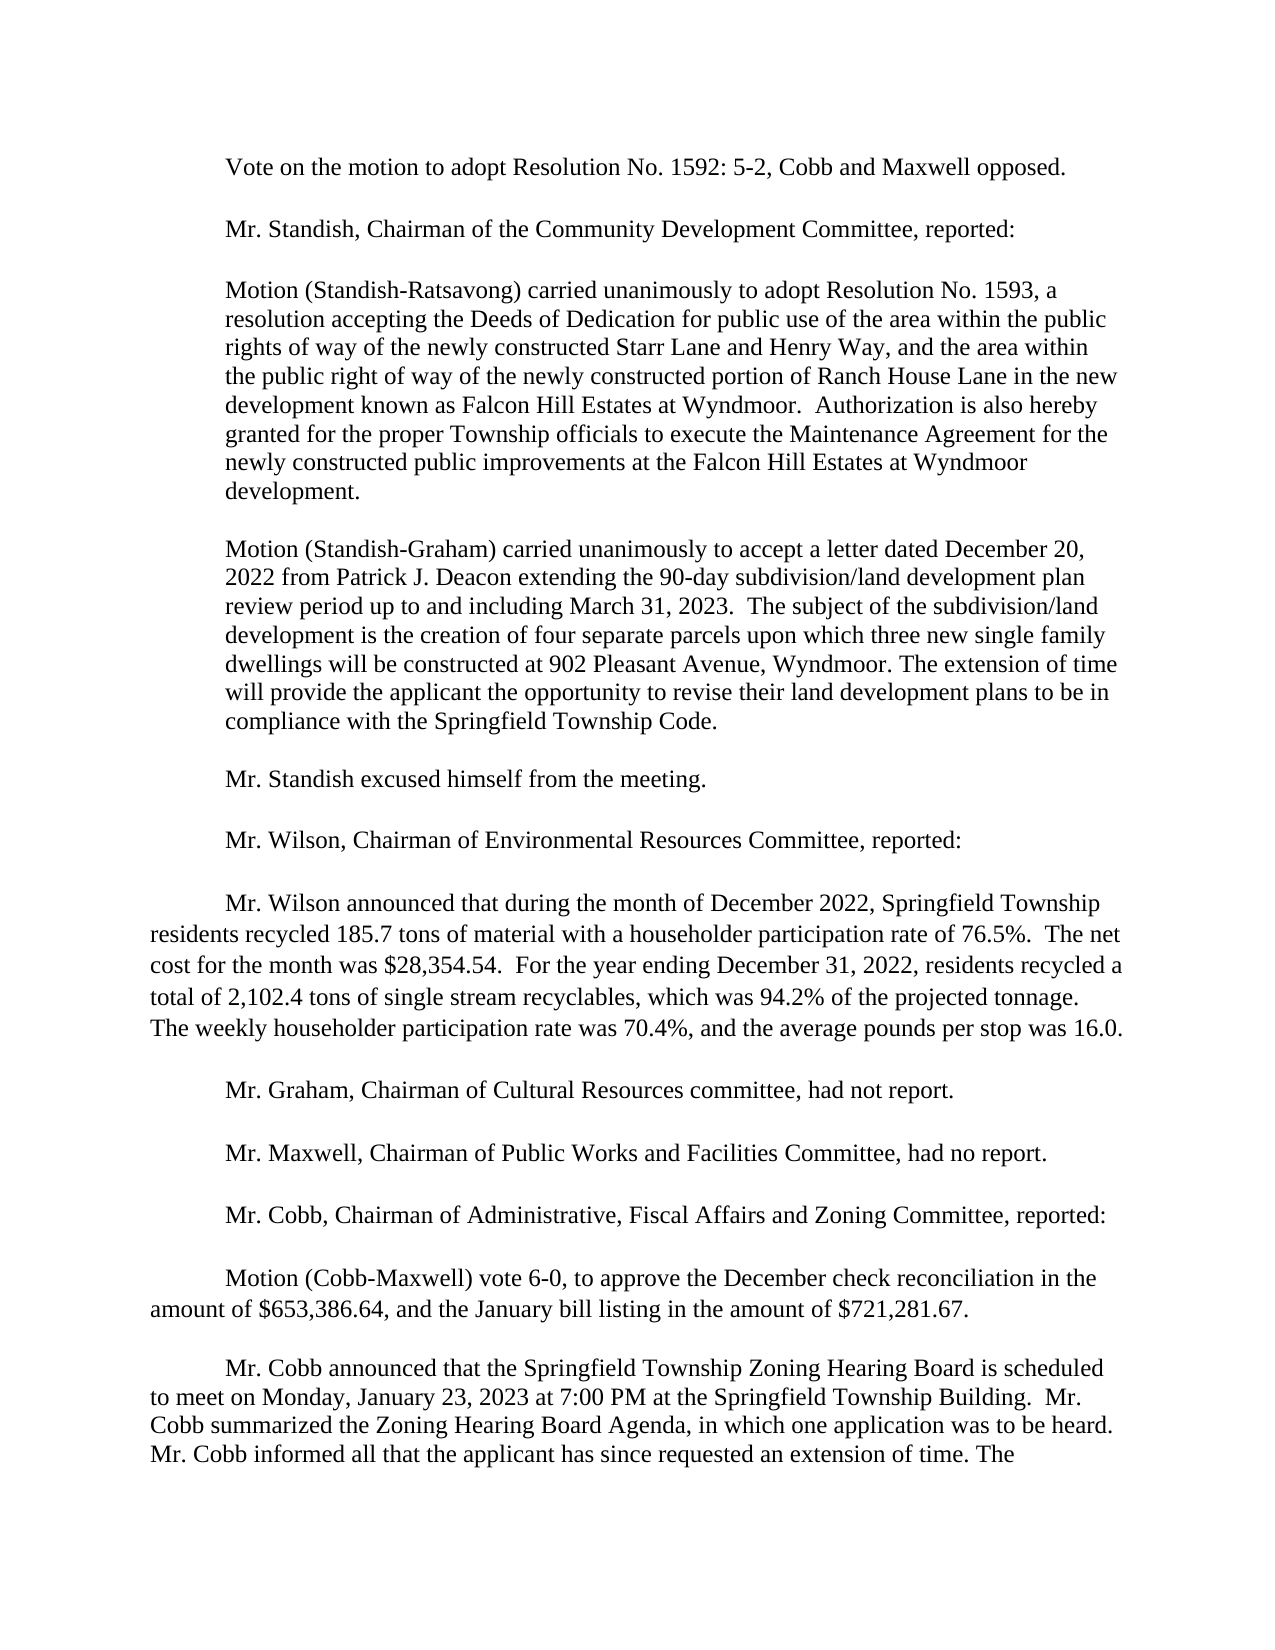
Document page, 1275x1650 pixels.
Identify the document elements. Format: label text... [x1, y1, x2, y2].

text Mr. Maxwell, Chairman of Public Works and Facilities Committee, had no report. [150, 1136, 1125, 1167]
text Mr. Graham, Chairman of Cultural Resources committee, had not report. [150, 1074, 1125, 1105]
text Motion (Standish-Ratsavong) carried unanimously to adopt Resolution No. 1593, a resolution accepting the Deeds of Dedication for public use of the area within the public rights of way of the newly constructed Starr Lane and Henry Way, and the area within the public right of way of the newly constructed portion of Ranch House Lane in the new development known as Falcon Hill Estates at Wyndmoor. Authorization is also hereby granted for the proper Township officials to execute the Maintenance Agreement for the newly constructed public improvements at the Falcon Hill Estates at Wyndmoor development. [225, 275, 1125, 505]
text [150, 1353, 1125, 1468]
text Mr. Cobb, Chairman of Administrative, Fiscal Affairs and Zoning Committee, reported: [150, 1199, 1125, 1230]
text Motion (Standish-Graham) carried unanimously to accept a letter dated December 20, 2022 from Patrick J. Deacon extending the 90-day subdivision/land development plan review period up to and including March 31, 2023. The subject of the subdivision/land development is the creation of four separate parcels upon which three new single family dwellings will be constructed at 902 Pleasant Avenue, Wyndmoor. The extension of time will provide the applicant the opportunity to revise their land development plans to be in compliance with the Springfield Township Code. [225, 534, 1125, 735]
text Vote on the motion to adopt Resolution No. 1592: 5-2, Cobb and Maxwell opposed. [150, 150, 1125, 181]
text Mr. Wilson, Chairman of Environmental Resources Committee, reported: [150, 824, 1125, 855]
text Mr. Wilson announced that during the month of December 2022, Springfield Township residents recycled 185.7 tons of material with a householder participation rate of 76.5%. The net cost for the month was $28,354.54. For the year ending December 31, 2022, residents recycled a total of 2,102.4 tons of single stream recyclables, which was 94.2% of the projected tonnage. The weekly householder participation rate was 70.4%, and the average pounds per stop was 16.0. [150, 886, 1125, 1042]
text Motion (Cobb-Maxwell) vote 6-0, to approve the December check reconciliation in the amount of $653,386.64, and the January bill listing in the amount of $721,281.67. [150, 1261, 1125, 1324]
text Mr. Standish, Chairman of the Community Development Committee, reported: [150, 212, 1125, 244]
text Mr. Standish excused himself from the meeting. [225, 764, 1125, 792]
